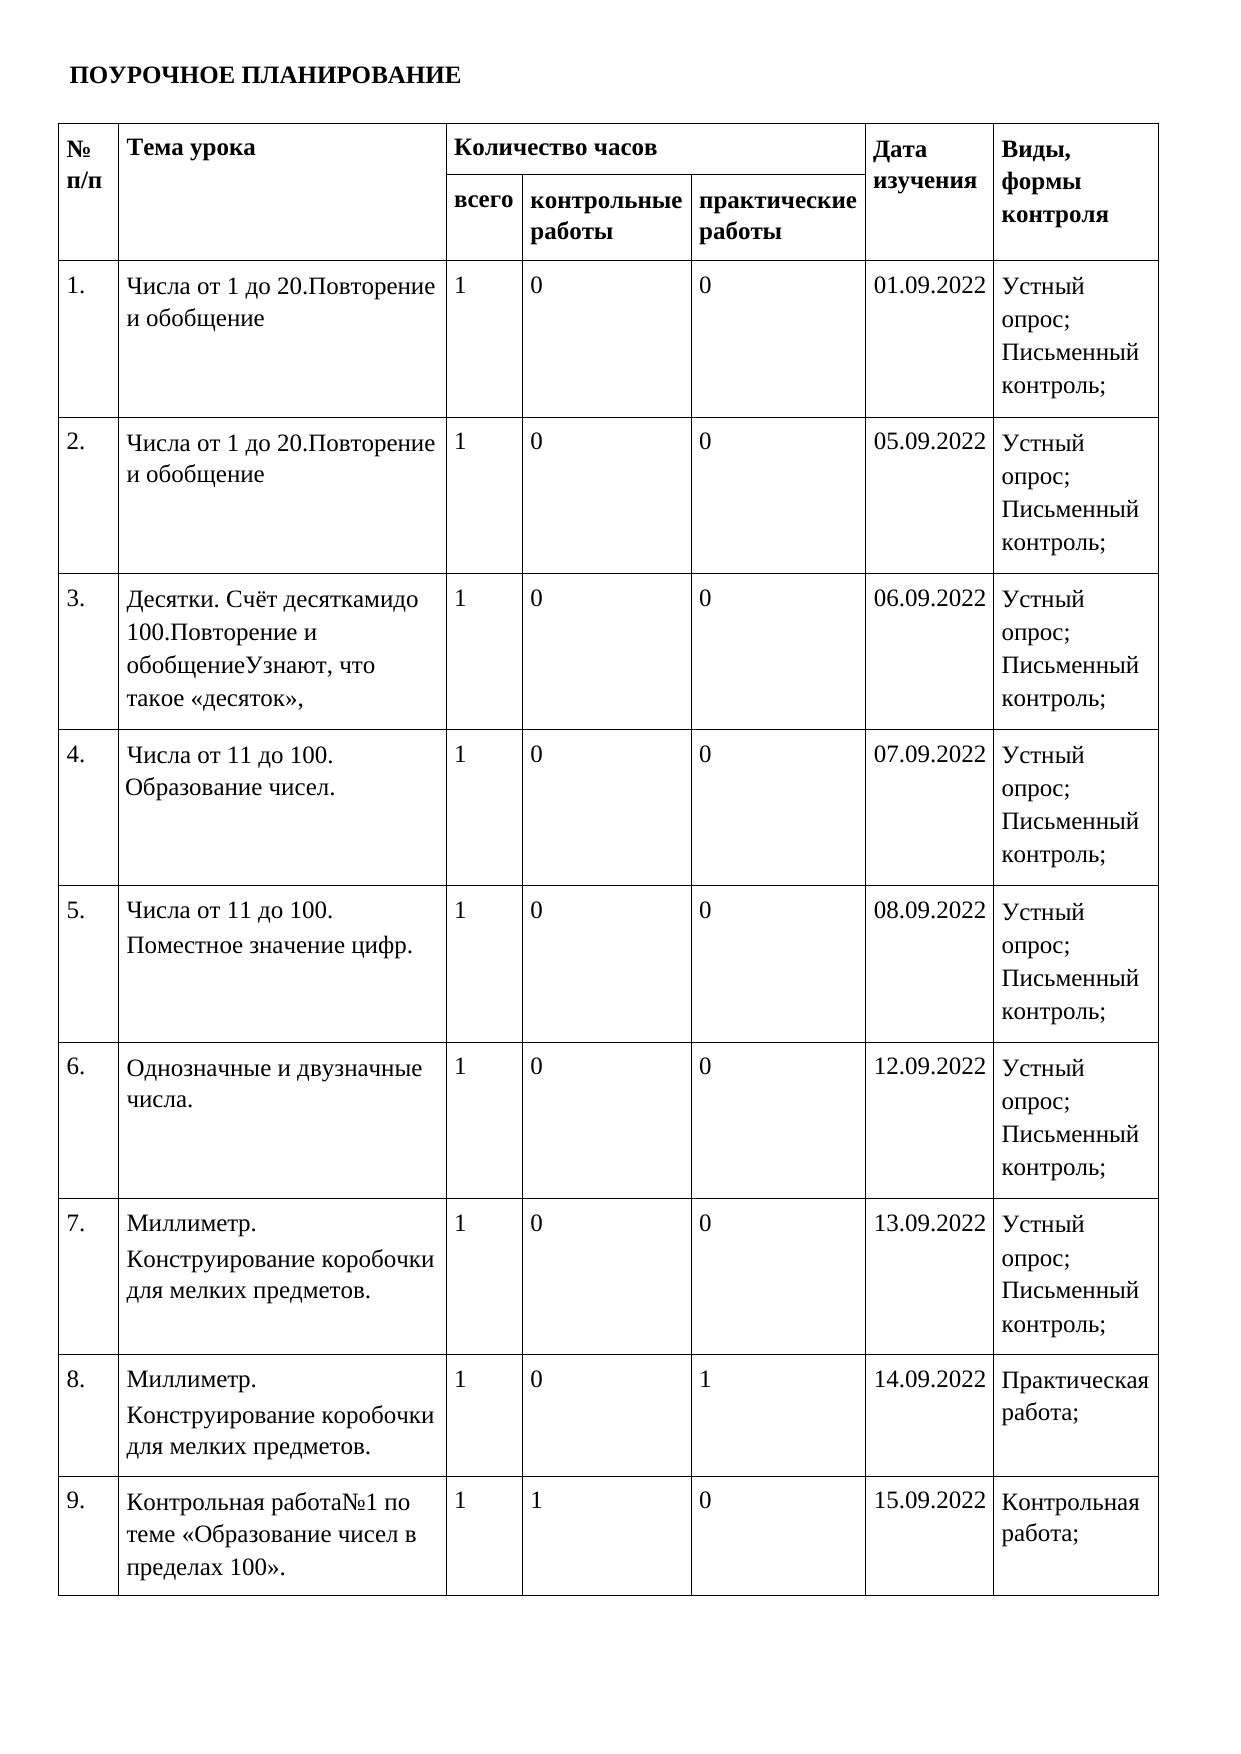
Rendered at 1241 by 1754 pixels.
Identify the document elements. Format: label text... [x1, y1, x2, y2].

table_cell 2. [59, 418, 118, 573]
table_cell всего [447, 175, 522, 260]
table_cell 4. [59, 730, 118, 885]
table_cell 08.09.2022 [866, 886, 993, 1042]
table_cell Контрольная работа; [994, 1477, 1158, 1595]
table_cell 3. [59, 574, 118, 729]
table_cell 0 [523, 574, 691, 729]
table_cell 13.09.2022 [866, 1199, 993, 1354]
table_cell 0 [692, 261, 865, 417]
table_cell Миллиметр. Конструирование коробочки для мелких предметов. [119, 1355, 446, 1476]
table_cell 1. [59, 261, 118, 417]
table_cell Десятки. Счёт десяткамидо 100.Повторение и обобщениеУзнают, что такое «десяток», [119, 574, 446, 729]
table_cell 1 [447, 886, 522, 1042]
table_cell 7. [59, 1199, 118, 1354]
table_cell 6. [59, 1043, 118, 1198]
table_cell практические работы [692, 175, 865, 260]
table_cell 1 [447, 730, 522, 885]
table_cell 06.09.2022 [866, 574, 993, 729]
table_cell Числа от 11 до 100. Образование чисел. [119, 730, 446, 885]
table_header Тема урока [119, 124, 446, 260]
table_cell 0 [523, 886, 691, 1042]
table_header Дата изучения [866, 124, 993, 260]
table_header № п/п [59, 124, 118, 260]
table_header Количество часов [447, 124, 865, 174]
table_cell Устный опрос; Письменный контроль; [994, 574, 1158, 729]
table_cell 9. [59, 1477, 118, 1595]
table_cell Устный опрос; Письменный контроль; [994, 261, 1158, 417]
table_cell 8. [59, 1355, 118, 1476]
table_cell 0 [692, 1199, 865, 1354]
table_cell 05.09.2022 [866, 418, 993, 573]
table_cell 1 [447, 574, 522, 729]
table_cell 12.09.2022 [866, 1043, 993, 1198]
table_cell 1 [447, 1199, 522, 1354]
table_cell Однозначные и двузначные числа. [119, 1043, 446, 1198]
table_cell 0 [523, 1043, 691, 1198]
table_cell 01.09.2022 [866, 261, 993, 417]
table_cell 0 [692, 730, 865, 885]
table_cell 1 [447, 1043, 522, 1198]
table_cell 15.09.2022 [866, 1477, 993, 1595]
table_cell 0 [692, 1043, 865, 1198]
table_cell 0 [523, 418, 691, 573]
table_cell Устный опрос; Письменный контроль; [994, 1043, 1158, 1198]
table_cell Устный опрос; Письменный контроль; [994, 1199, 1158, 1354]
table_cell 0 [692, 1477, 865, 1595]
table_cell 1 [692, 1355, 865, 1476]
table_cell 1 [447, 418, 522, 573]
table_cell 1 [447, 1477, 522, 1595]
table_cell Практическая работа; [994, 1355, 1158, 1476]
table_cell 0 [692, 418, 865, 573]
table_cell 1 [447, 1355, 522, 1476]
table_cell Миллиметр. Конструирование коробочки для мелких предметов. [119, 1199, 446, 1354]
table_cell контрольные работы [523, 175, 691, 260]
table_cell 5. [59, 886, 118, 1042]
table_cell Числа от 1 до 20.Повторение и обобщение [119, 261, 446, 417]
text ПОУРОЧНОЕ ПЛАНИРОВАНИЕ [69, 62, 1172, 89]
table_cell 07.09.2022 [866, 730, 993, 885]
table_cell Числа от 11 до 100. Поместное значение цифр. [119, 886, 446, 1042]
table_cell 0 [523, 730, 691, 885]
table_cell 1 [447, 261, 522, 417]
table_cell 0 [692, 886, 865, 1042]
table_header Виды, формы контроля [994, 124, 1158, 260]
table_cell Устный опрос; Письменный контроль; [994, 418, 1158, 573]
table_cell Устный опрос; Письменный контроль; [994, 730, 1158, 885]
table_cell 1 [523, 1477, 691, 1595]
table_cell Устный опрос; Письменный контроль; [994, 886, 1158, 1042]
table_cell Числа от 1 до 20.Повторение и обобщение [119, 418, 446, 573]
table_cell 0 [523, 1199, 691, 1354]
table_cell 0 [692, 574, 865, 729]
table_cell 0 [523, 261, 691, 417]
table_cell 0 [523, 1355, 691, 1476]
table_cell Контрольная работа№1 по теме «Образование чисел в пределах 100». [119, 1477, 446, 1595]
table_cell 14.09.2022 [866, 1355, 993, 1476]
